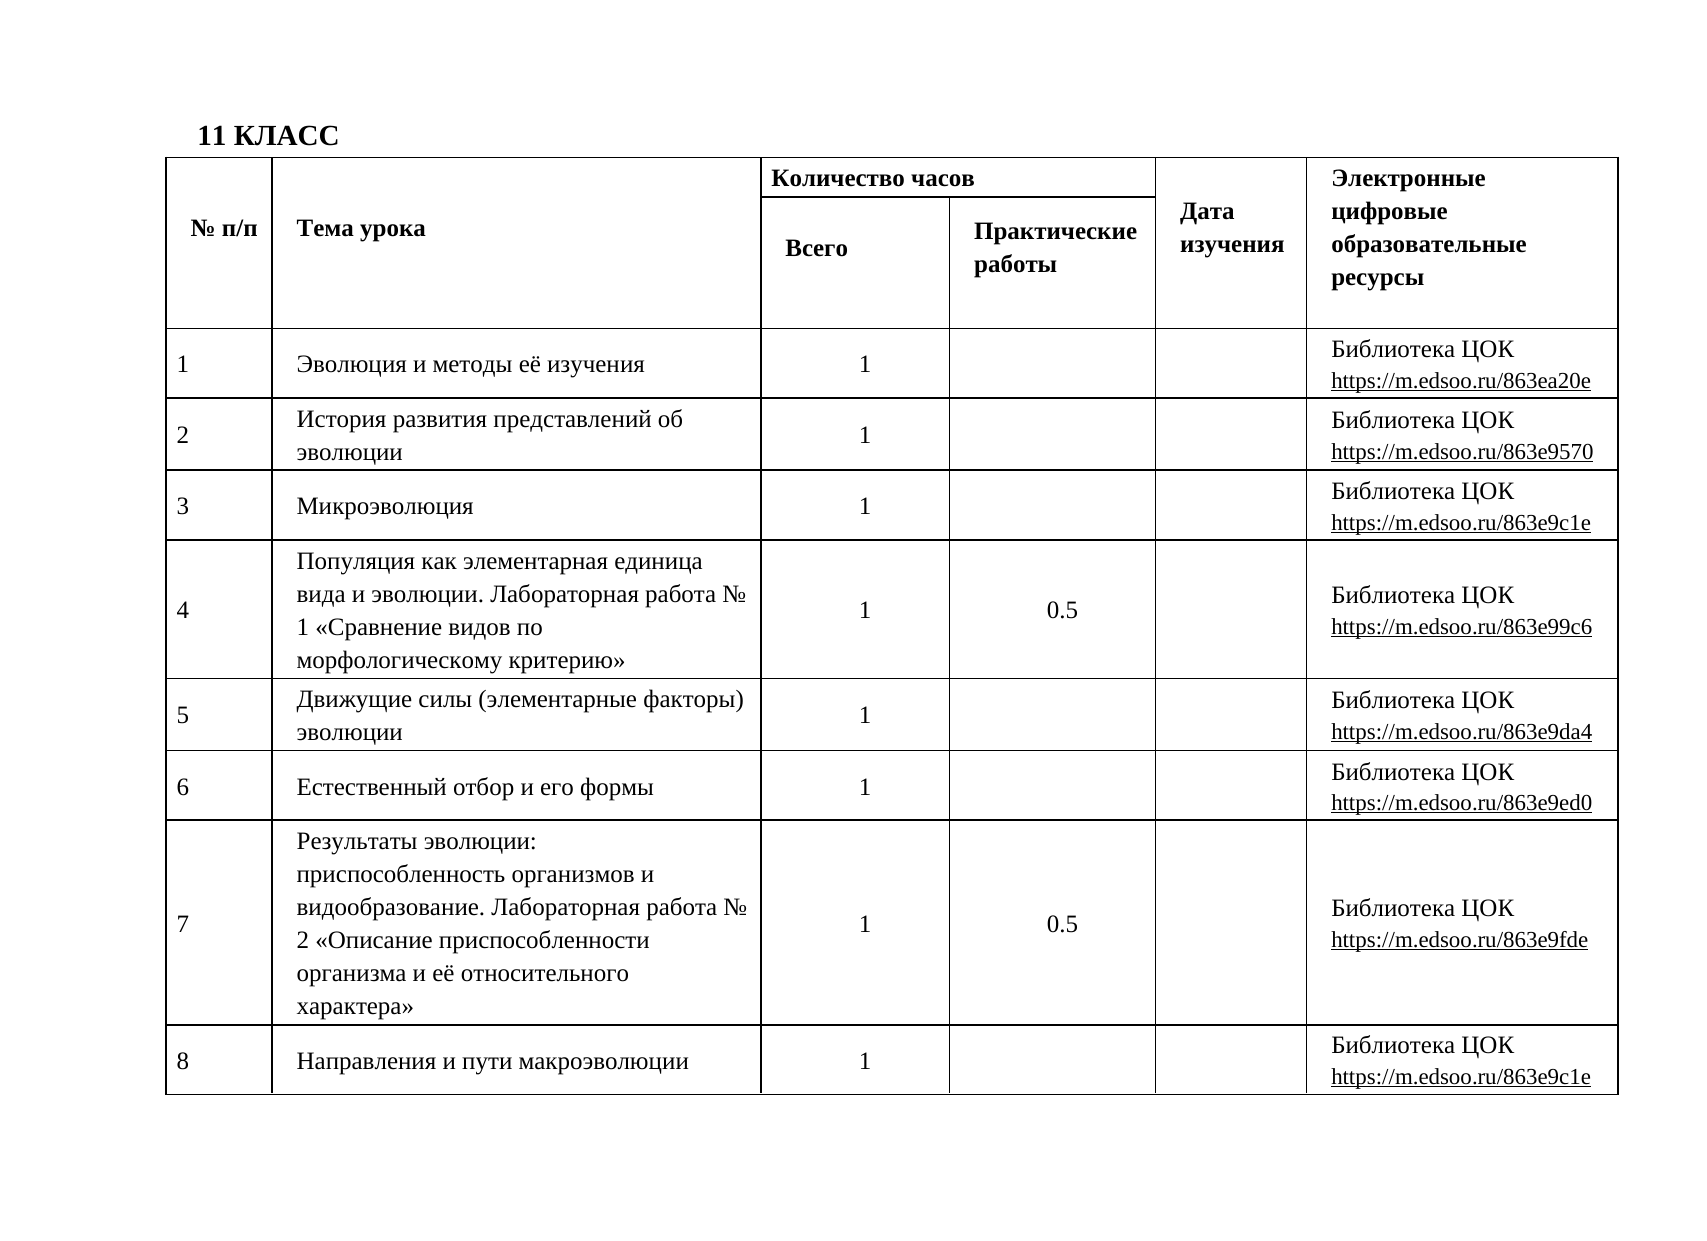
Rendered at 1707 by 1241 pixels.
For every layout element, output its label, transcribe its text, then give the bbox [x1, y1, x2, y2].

table_cell 5 [167, 679, 271, 750]
table_cell 1 [762, 541, 949, 677]
table_cell [950, 679, 1155, 750]
table_header № п/п [167, 158, 271, 327]
table_cell 6 [167, 751, 271, 819]
table_cell Библиотека ЦОК https://m.edsoo.ru/863e9fde [1307, 821, 1617, 1024]
table_cell [950, 399, 1155, 469]
table_cell Библиотека ЦОК https://m.edsoo.ru/863e9c1e [1307, 471, 1617, 539]
table_cell Микроэволюция [273, 471, 760, 539]
table_cell Направления и пути макроэволюции [273, 1026, 760, 1093]
table_cell Библиотека ЦОК https://m.edsoo.ru/863e9ed0 [1307, 751, 1617, 819]
table_cell Библиотека ЦОК https://m.edsoo.ru/863ea20e [1307, 329, 1617, 397]
table_cell [950, 329, 1155, 397]
table_cell Результаты эволюции: приспособленность организмов и видообразование. Лабораторная работа № 2 «Описание приспособленности организма и её относительного характера» [273, 821, 760, 1024]
table_cell [1156, 751, 1306, 819]
table_cell 7 [167, 821, 271, 1024]
table_header Количество часов [762, 158, 1155, 196]
table_header Дата изучения [1156, 158, 1306, 327]
table_cell 1 [762, 751, 949, 819]
table_cell Библиотека ЦОК https://m.edsoo.ru/863e9570 [1307, 399, 1617, 469]
table_cell Всего [762, 198, 949, 327]
table_cell 8 [167, 1026, 271, 1093]
table_cell 1 [762, 471, 949, 539]
table_cell [1156, 471, 1306, 539]
table_cell Библиотека ЦОК https://m.edsoo.ru/863e9c1e [1307, 1026, 1617, 1093]
table_cell Библиотека ЦОК https://m.edsoo.ru/863e99c6 [1307, 541, 1617, 677]
table_cell [950, 751, 1155, 819]
table_cell 1 [167, 329, 271, 397]
table_cell Библиотека ЦОК https://m.edsoo.ru/863e9da4 [1307, 679, 1617, 750]
table_cell Популяция как элементарная единица вида и эволюции. Лабораторная работа № 1 «Сравнение видов по морфологическому критерию» [273, 541, 760, 677]
table_cell Практические работы [950, 198, 1155, 327]
table_cell [1156, 821, 1306, 1024]
table_header Тема урока [273, 158, 760, 327]
table_header Электронные цифровые образовательные ресурсы [1307, 158, 1617, 327]
table_cell Движущие силы (элементарные факторы) эволюции [273, 679, 760, 750]
table_cell 1 [762, 399, 949, 469]
table_cell [950, 1026, 1155, 1093]
table_cell 3 [167, 471, 271, 539]
table_cell 1 [762, 329, 949, 397]
table_cell [1156, 329, 1306, 397]
table_cell История развития представлений об эволюции [273, 399, 760, 469]
table_cell [950, 471, 1155, 539]
table_cell 1 [762, 679, 949, 750]
table_cell Естественный отбор и его формы [273, 751, 760, 819]
table_cell [1156, 541, 1306, 677]
table_cell 1 [762, 1026, 949, 1093]
table_cell 4 [167, 541, 271, 677]
table_cell [1156, 679, 1306, 750]
table_cell 1 [762, 821, 949, 1024]
table_cell Эволюция и методы её изучения [273, 329, 760, 397]
table_cell 0.5 [950, 541, 1155, 677]
text 11 КЛАСС [190, 118, 1618, 152]
table_cell [1156, 399, 1306, 469]
table_cell [1156, 1026, 1306, 1093]
table_cell 2 [167, 399, 271, 469]
table_cell 0.5 [950, 821, 1155, 1024]
